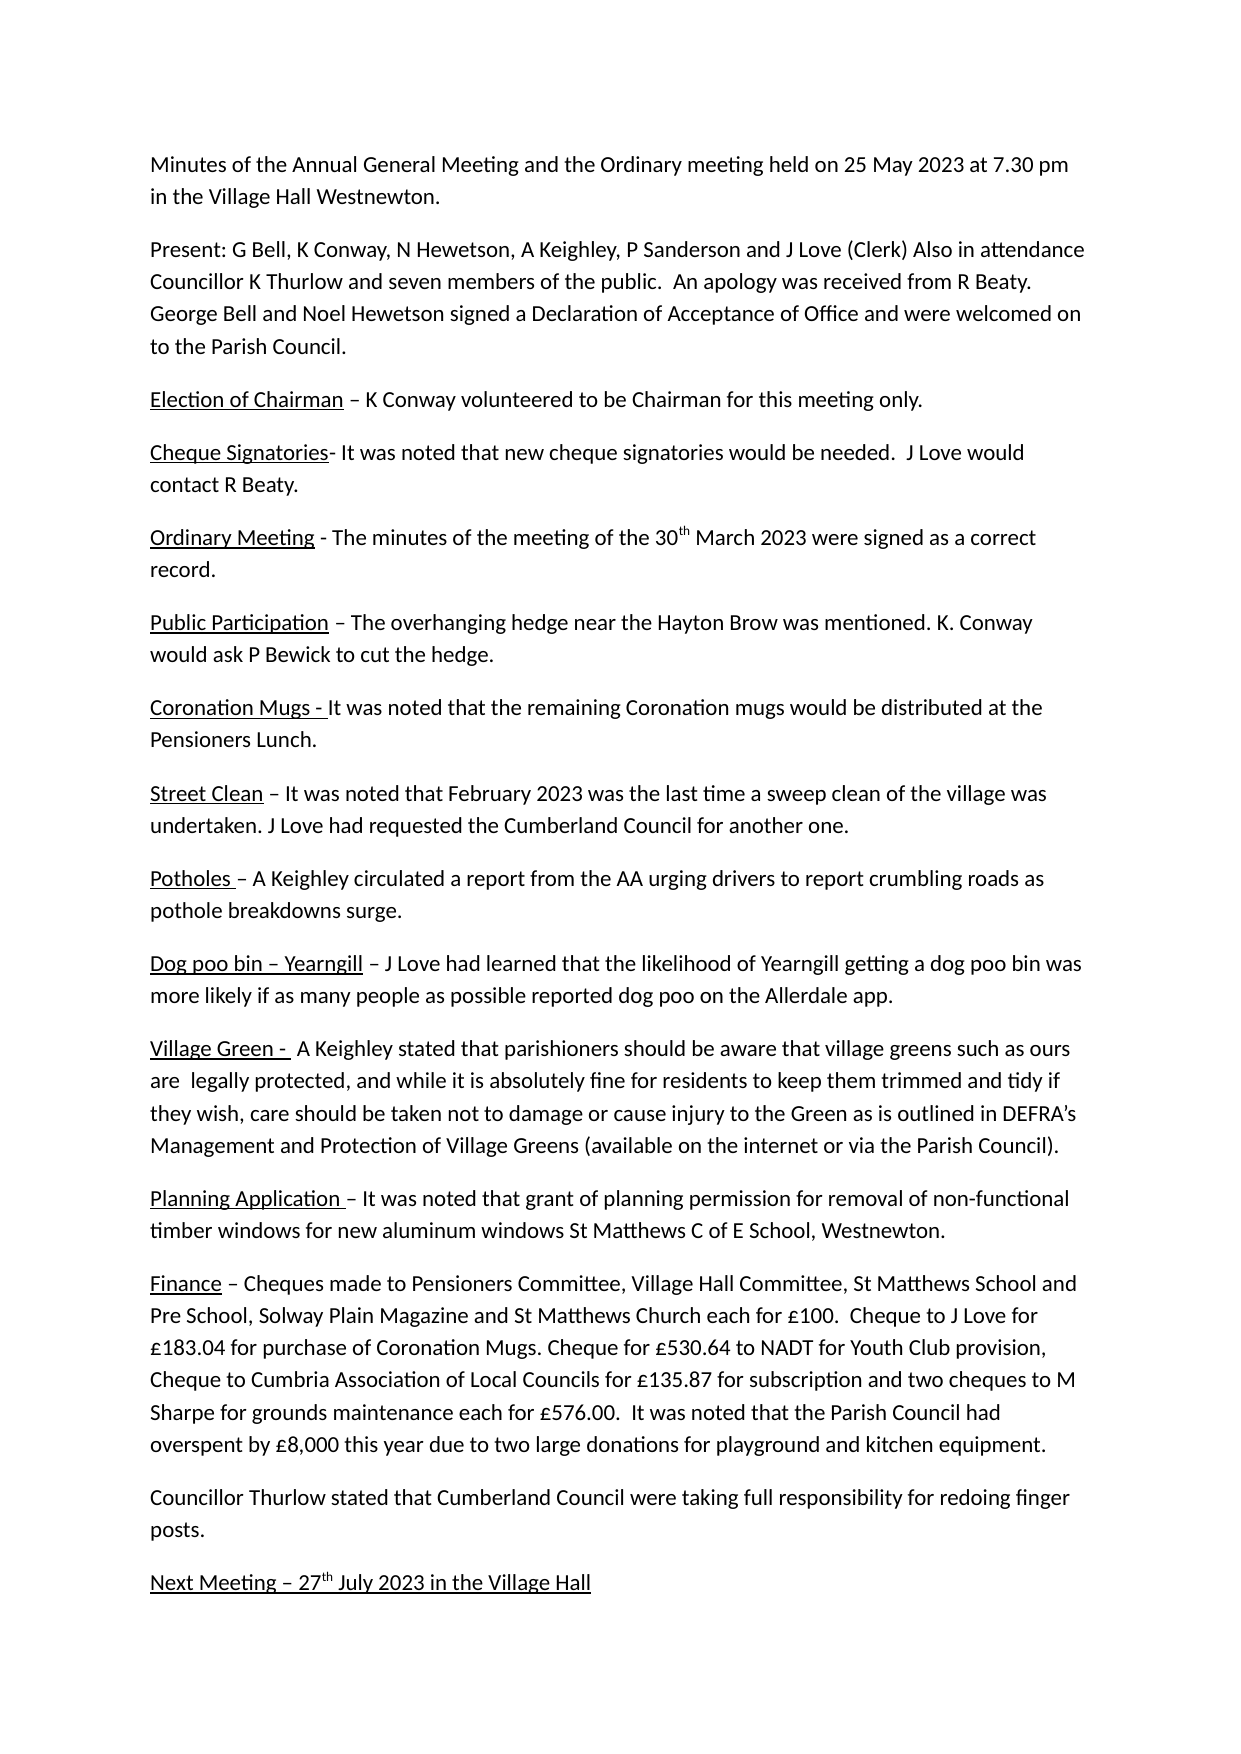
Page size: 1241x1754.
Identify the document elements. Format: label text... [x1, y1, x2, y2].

text Present: G Bell, K Conway, N Hewetson, A Keighley, P Sanderson and J Love (Clerk) Also in attendance Councillor K Thurlow and seven members of the public. An apology was received from R Beaty. George Bell and Noel Hewetson signed a Declaration of Acceptance of Office and were welcomed on to the Parish Council. [150, 235, 1090, 360]
text Finance – Cheques made to Pensioners Committee, Village Hall Committee, St Matthews School and Pre School, Solway Plain Magazine and St Matthews Church each for £100. Cheque to J Love for £183.04 for purchase of Coronation Mugs. Cheque for £530.64 to NADT for Youth Club provision, Cheque to Cumbria Association of Local Councils for £135.87 for subscription and two cheques to M Sharpe for grounds maintenance each for £576.00. It was noted that the Parish Council had overspent by £8,000 this year due to two large donations for playground and kitchen equipment. [150, 1269, 1090, 1458]
text Public Participation – The overhanging hedge near the Hayton Brow was mentioned. K. Conway would ask P Bewick to cut the hedge. [150, 608, 1090, 668]
text Councillor Thurlow stated that Cumberland Council were taking full responsibility for redoing finger posts. [150, 1483, 1090, 1543]
text Cheque Signatories- It was noted that new cheque signatories would be needed. J Love would contact R Beaty. [150, 438, 1090, 498]
text Planning Application – It was noted that grant of planning permission for removal of non-functional timber windows for new aluminum windows St Matthews C of E School, Westnewton. [150, 1184, 1090, 1244]
text Election of Chairman – K Conway volunteered to be Chairman for this meeting only. [150, 385, 1090, 413]
text Ordinary Meeting - The minutes of the meeting of the 30th March 2023 were signed as a correct record. [150, 523, 1090, 583]
text Potholes – A Keighley circulated a report from the AA urging drivers to report crumbling roads as pothole breakdowns surge. [150, 864, 1090, 924]
text Dog poo bin – Yearngill – J Love had learned that the likelihood of Yearngill getting a dog poo bin was more likely if as many people as possible reported dog poo on the Allerdale app. [150, 949, 1090, 1009]
text Street Clean – It was noted that February 2023 was the last time a sweep clean of the village was undertaken. J Love had requested the Cumberland Council for another one. [150, 779, 1090, 839]
text Next Meeting – 27th July 2023 in the Village Hall [150, 1568, 1090, 1596]
text Minutes of the Annual General Meeting and the Ordinary meeting held on 25 May 2023 at 7.30 pm in the Village Hall Westnewton. [150, 150, 1090, 210]
text Village Green - A Keighley stated that parishioners should be aware that village greens such as ours are legally protected, and while it is absolutely fine for residents to keep them trimmed and tidy if they wish, care should be taken not to damage or cause injury to the Green as is outlined in DEFRA’s Management and Protection of Village Greens (available on the internet or via the Parish Council). [150, 1034, 1090, 1159]
text Coronation Mugs - It was noted that the remaining Coronation mugs would be distributed at the Pensioners Lunch. [150, 693, 1090, 754]
